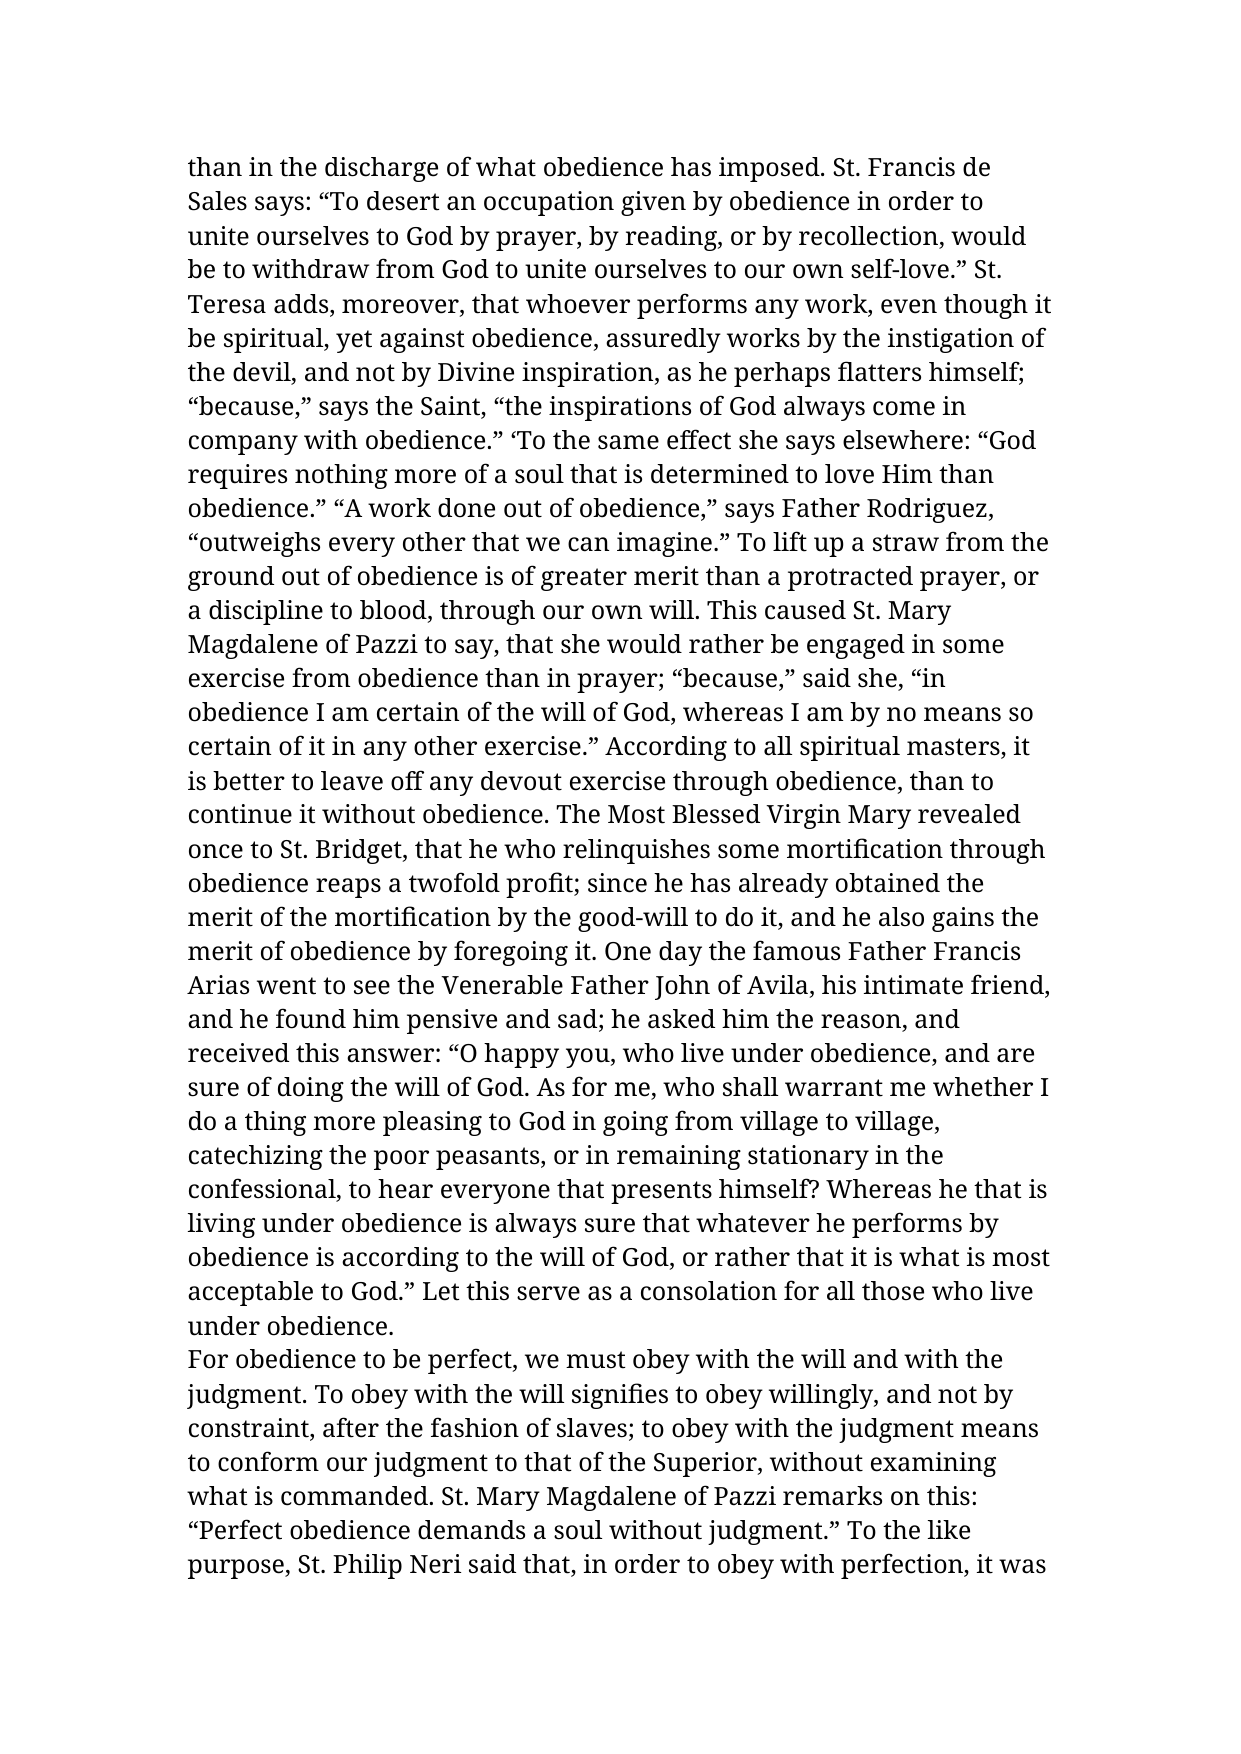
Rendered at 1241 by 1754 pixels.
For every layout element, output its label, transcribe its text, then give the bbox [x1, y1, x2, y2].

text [187, 1342, 1053, 1581]
